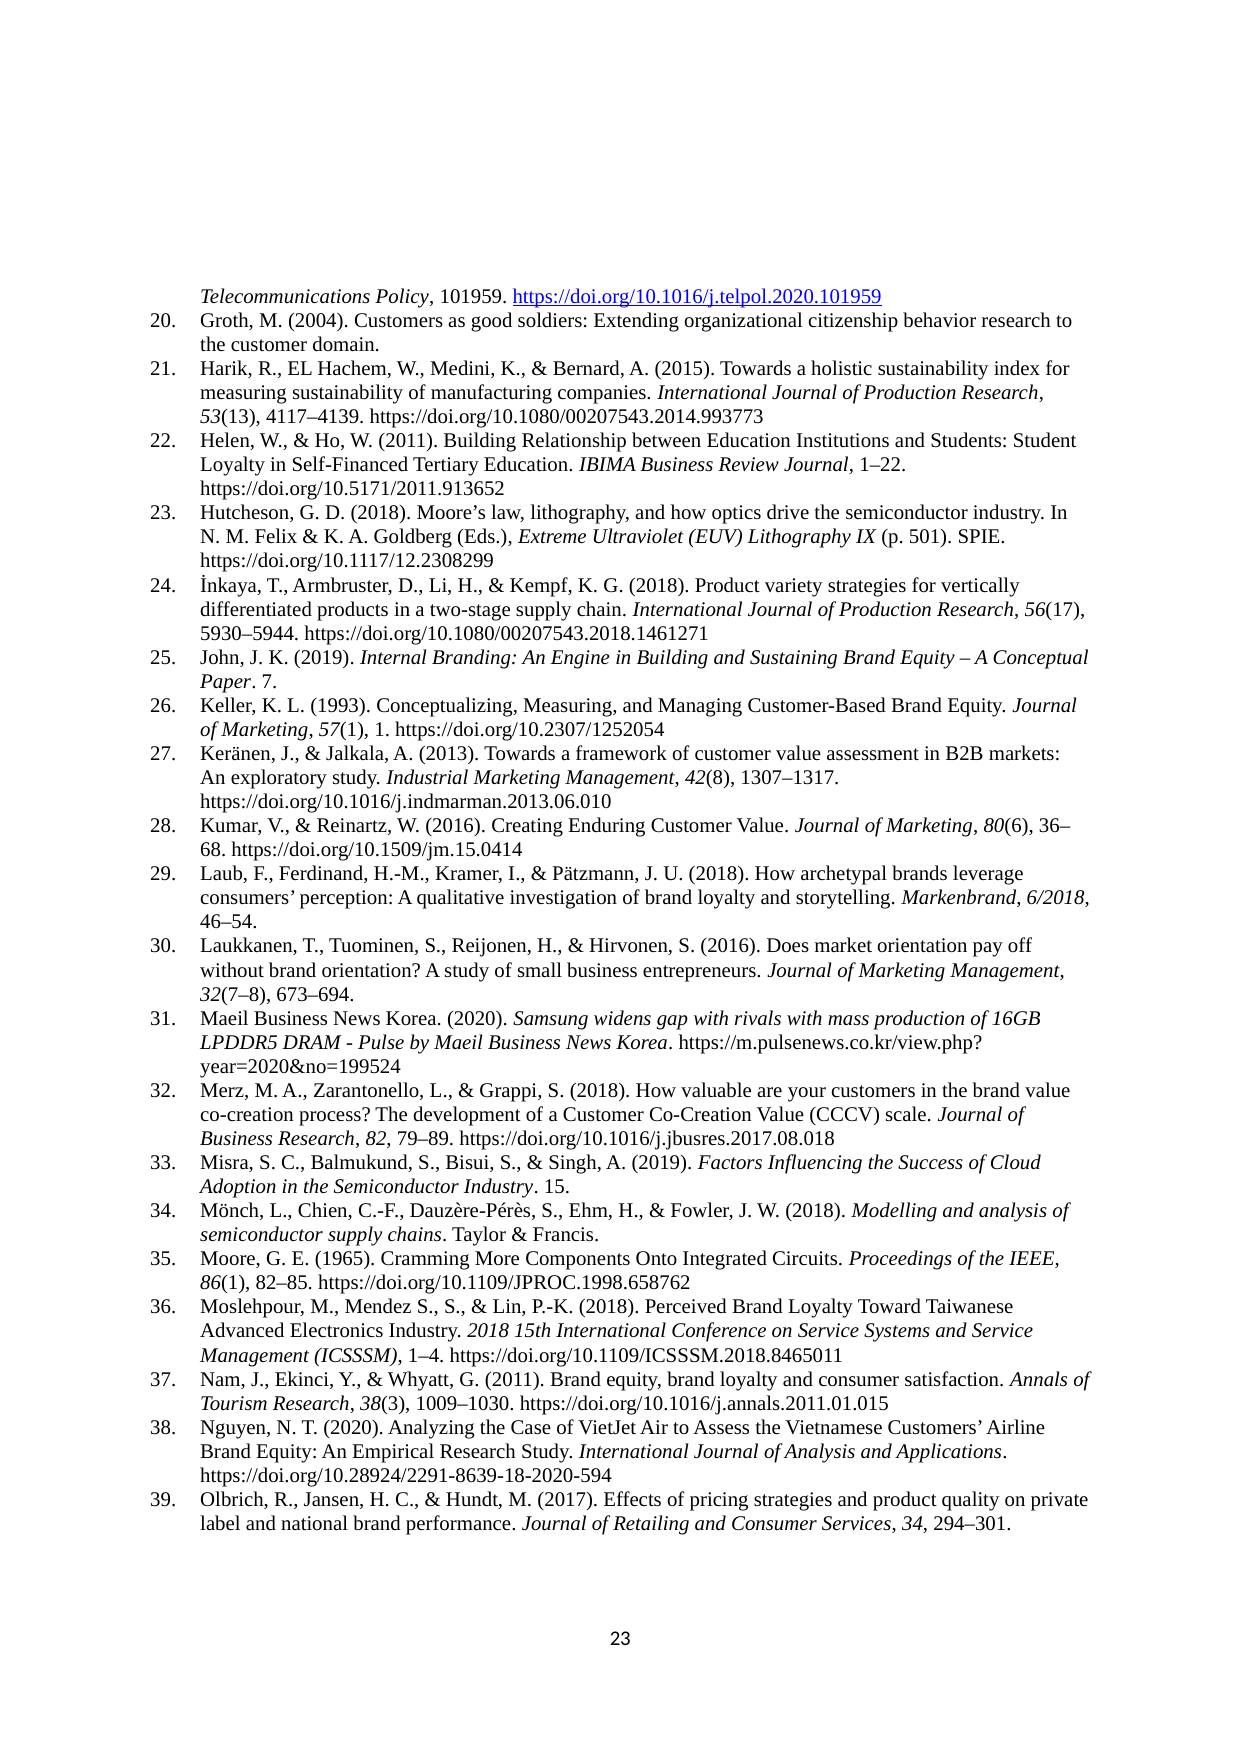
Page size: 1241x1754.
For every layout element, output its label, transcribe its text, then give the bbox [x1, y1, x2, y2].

list Kumar, V., & Reinartz, W. (2016). Creating Enduring Customer Value. Journal of Marketing, 80(6), 36–68. https://doi.org/10.1509/jm.15.0414 [150, 813, 1090, 861]
list Keller, K. L. (1993). Conceptualizing, Measuring, and Managing Customer-Based Brand Equity. Journal of Marketing, 57(1), 1. https://doi.org/10.2307/1252054 [150, 693, 1090, 741]
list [150, 284, 1090, 308]
list Moore, G. E. (1965). Cramming More Components Onto Integrated Circuits. Proceedings of the IEEE, 86(1), 82–85. https://doi.org/10.1109/JPROC.1998.658762 [150, 1246, 1090, 1294]
list Maeil Business News Korea. (2020). Samsung widens gap with rivals with mass production of 16GB LPDDR5 DRAM - Pulse by Maeil Business News Korea. https://m.pulsenews.co.kr/view.php?year=2020&no=199524 [150, 1006, 1090, 1078]
list Helen, W., & Ho, W. (2011). Building Relationship between Education Institutions and Students: Student Loyalty in Self-Financed Tertiary Education. IBIMA Business Review Journal, 1–22. https://doi.org/10.5171/2011.913652 [150, 428, 1090, 500]
list Hutcheson, G. D. (2018). Moore’s law, lithography, and how optics drive the semiconductor industry. In N. M. Felix & K. A. Goldberg (Eds.), Extreme Ultraviolet (EUV) Lithography IX (p. 501). SPIE. https://doi.org/10.1117/12.2308299 [150, 500, 1090, 572]
list Merz, M. A., Zarantonello, L., & Grappi, S. (2018). How valuable are your customers in the brand value co-creation process? The development of a Customer Co-Creation Value (CCCV) scale. Journal of Business Research, 82, 79–89. https://doi.org/10.1016/j.jbusres.2017.08.018 [150, 1078, 1090, 1150]
list Laub, F., Ferdinand, H.-M., Kramer, I., & Pätzmann, J. U. (2018). How archetypal brands leverage consumers’ perception: A qualitative investigation of brand loyalty and storytelling. Markenbrand, 6/2018, 46–54. [150, 861, 1090, 933]
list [150, 1487, 1090, 1535]
list Moslehpour, M., Mendez S., S., & Lin, P.-K. (2018). Perceived Brand Loyalty Toward Taiwanese Advanced Electronics Industry. 2018 15th International Conference on Service Systems and Service Management (ICSSSM), 1–4. https://doi.org/10.1109/ICSSSM.2018.8465011 [150, 1294, 1090, 1367]
list Nguyen, N. T. (2020). Analyzing the Case of VietJet Air to Assess the Vietnamese Customers’ Airline Brand Equity: An Empirical Research Study. International Journal of Analysis and Applications. https://doi.org/10.28924/2291-8639-18-2020-594 [150, 1415, 1090, 1487]
list Keränen, J., & Jalkala, A. (2013). Towards a framework of customer value assessment in B2B markets: An exploratory study. Industrial Marketing Management, 42(8), 1307–1317. https://doi.org/10.1016/j.indmarman.2013.06.010 [150, 741, 1090, 813]
list Laukkanen, T., Tuominen, S., Reijonen, H., & Hirvonen, S. (2016). Does market orientation pay off without brand orientation? A study of small business entrepreneurs. Journal of Marketing Management, 32(7–8), 673–694. [150, 933, 1090, 1006]
list İnkaya, T., Armbruster, D., Li, H., & Kempf, K. G. (2018). Product variety strategies for vertically differentiated products in a two-stage supply chain. International Journal of Production Research, 56(17), 5930–5944. https://doi.org/10.1080/00207543.2018.1461271 [150, 572, 1090, 645]
list Mönch, L., Chien, C.-F., Dauzère-Pérès, S., Ehm, H., & Fowler, J. W. (2018). Modelling and analysis of semiconductor supply chains. Taylor & Francis. [150, 1198, 1090, 1246]
list Harik, R., EL Hachem, W., Medini, K., & Bernard, A. (2015). Towards a holistic sustainability index for measuring sustainability of manufacturing companies. International Journal of Production Research, 53(13), 4117–4139. https://doi.org/10.1080/00207543.2014.993773 [150, 356, 1090, 428]
list John, J. K. (2019). Internal Branding: An Engine in Building and Sustaining Brand Equity – A Conceptual Paper. 7. [150, 645, 1090, 693]
list Groth, M. (2004). Customers as good soldiers: Extending organizational citizenship behavior research to the customer domain. [150, 308, 1090, 356]
list Nam, J., Ekinci, Y., & Whyatt, G. (2011). Brand equity, brand loyalty and consumer satisfaction. Annals of Tourism Research, 38(3), 1009–1030. https://doi.org/10.1016/j.annals.2011.01.015 [150, 1367, 1090, 1415]
list Misra, S. C., Balmukund, S., Bisui, S., & Singh, A. (2019). Factors Influencing the Success of Cloud Adoption in the Semiconductor Industry. 15. [150, 1150, 1090, 1198]
